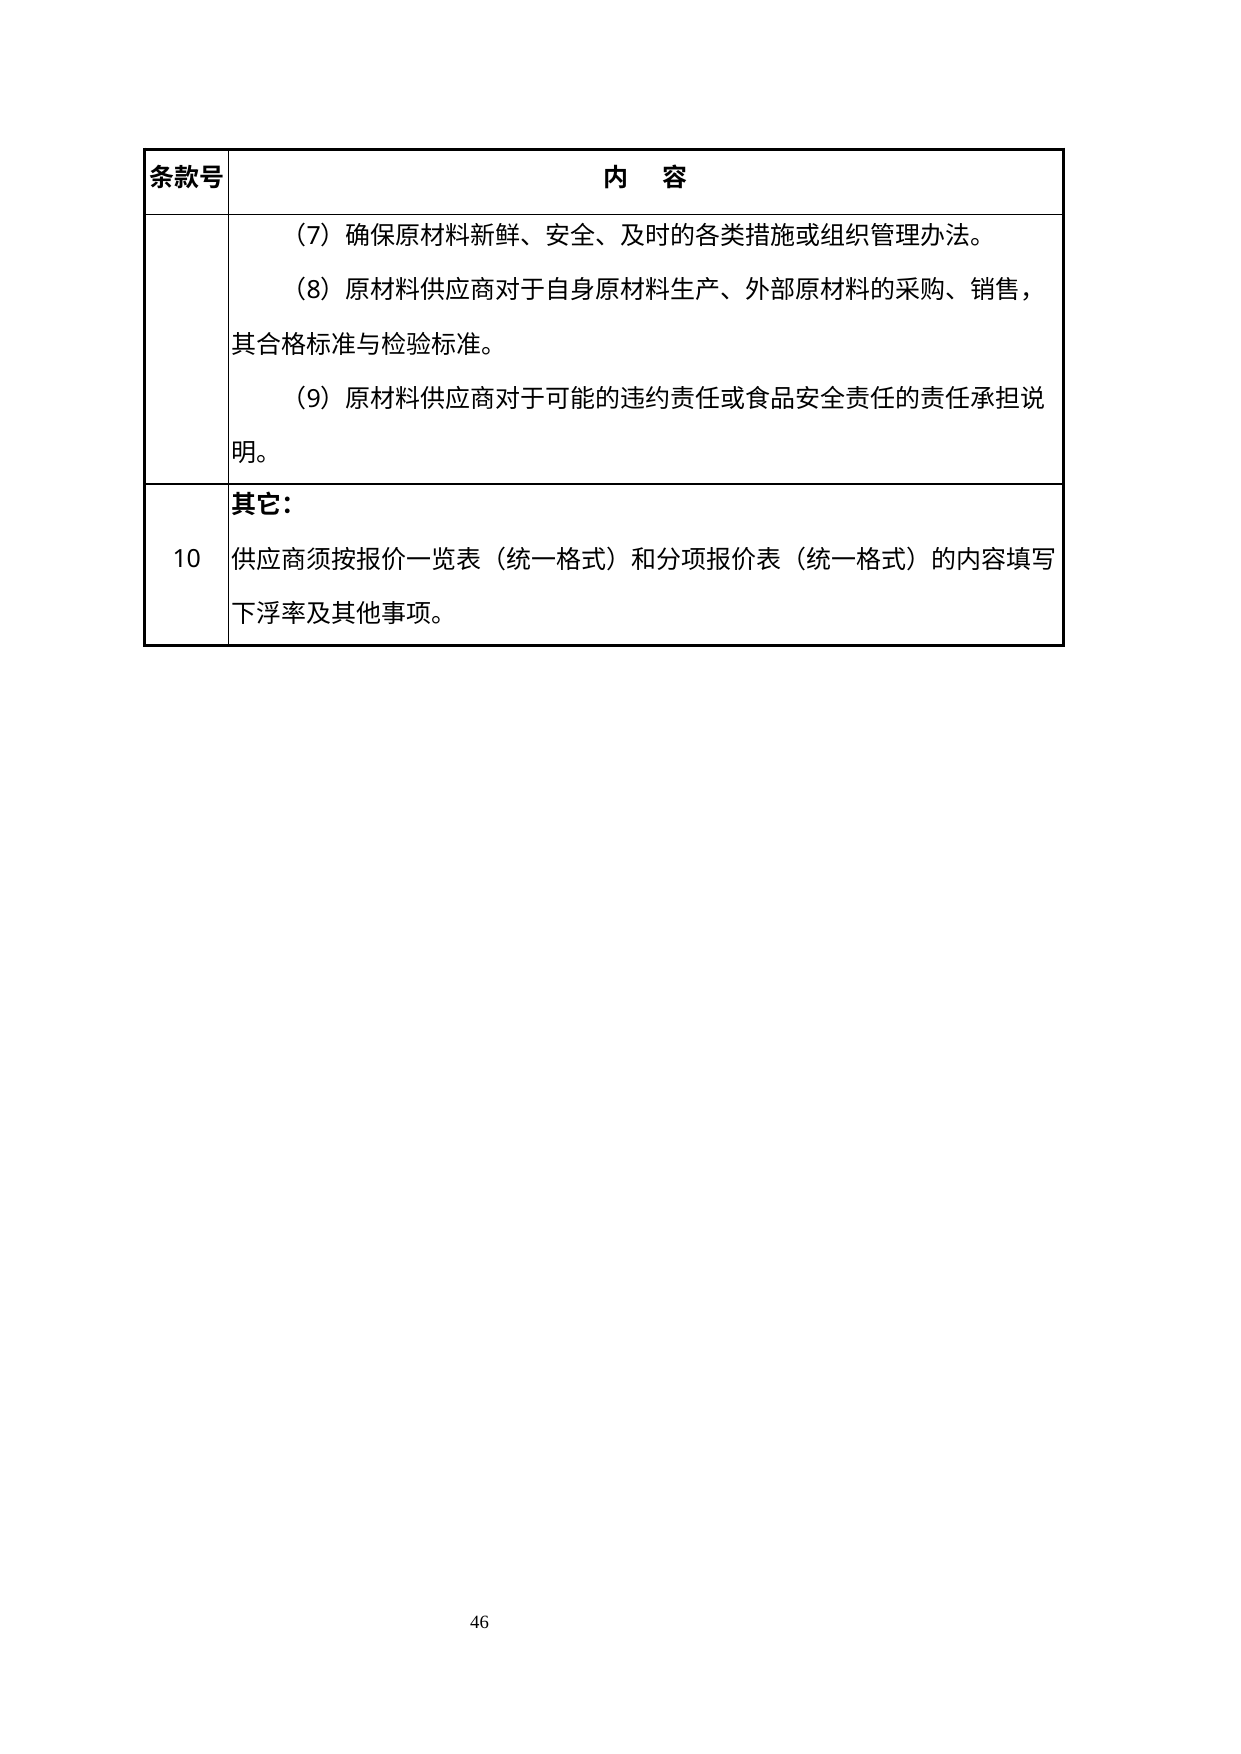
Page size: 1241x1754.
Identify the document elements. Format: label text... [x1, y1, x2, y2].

table_cell 10 [146, 485, 228, 644]
table_header 条款号 [146, 151, 228, 214]
table_cell 9 [146, 215, 228, 483]
table_header 内 容 [229, 151, 1062, 214]
table_cell 其它： 供应商须按报价一览表（统一格式）和分项报价表（统一格式）的内容填写下浮率及其他事项。 [229, 485, 1062, 644]
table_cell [229, 215, 1062, 483]
